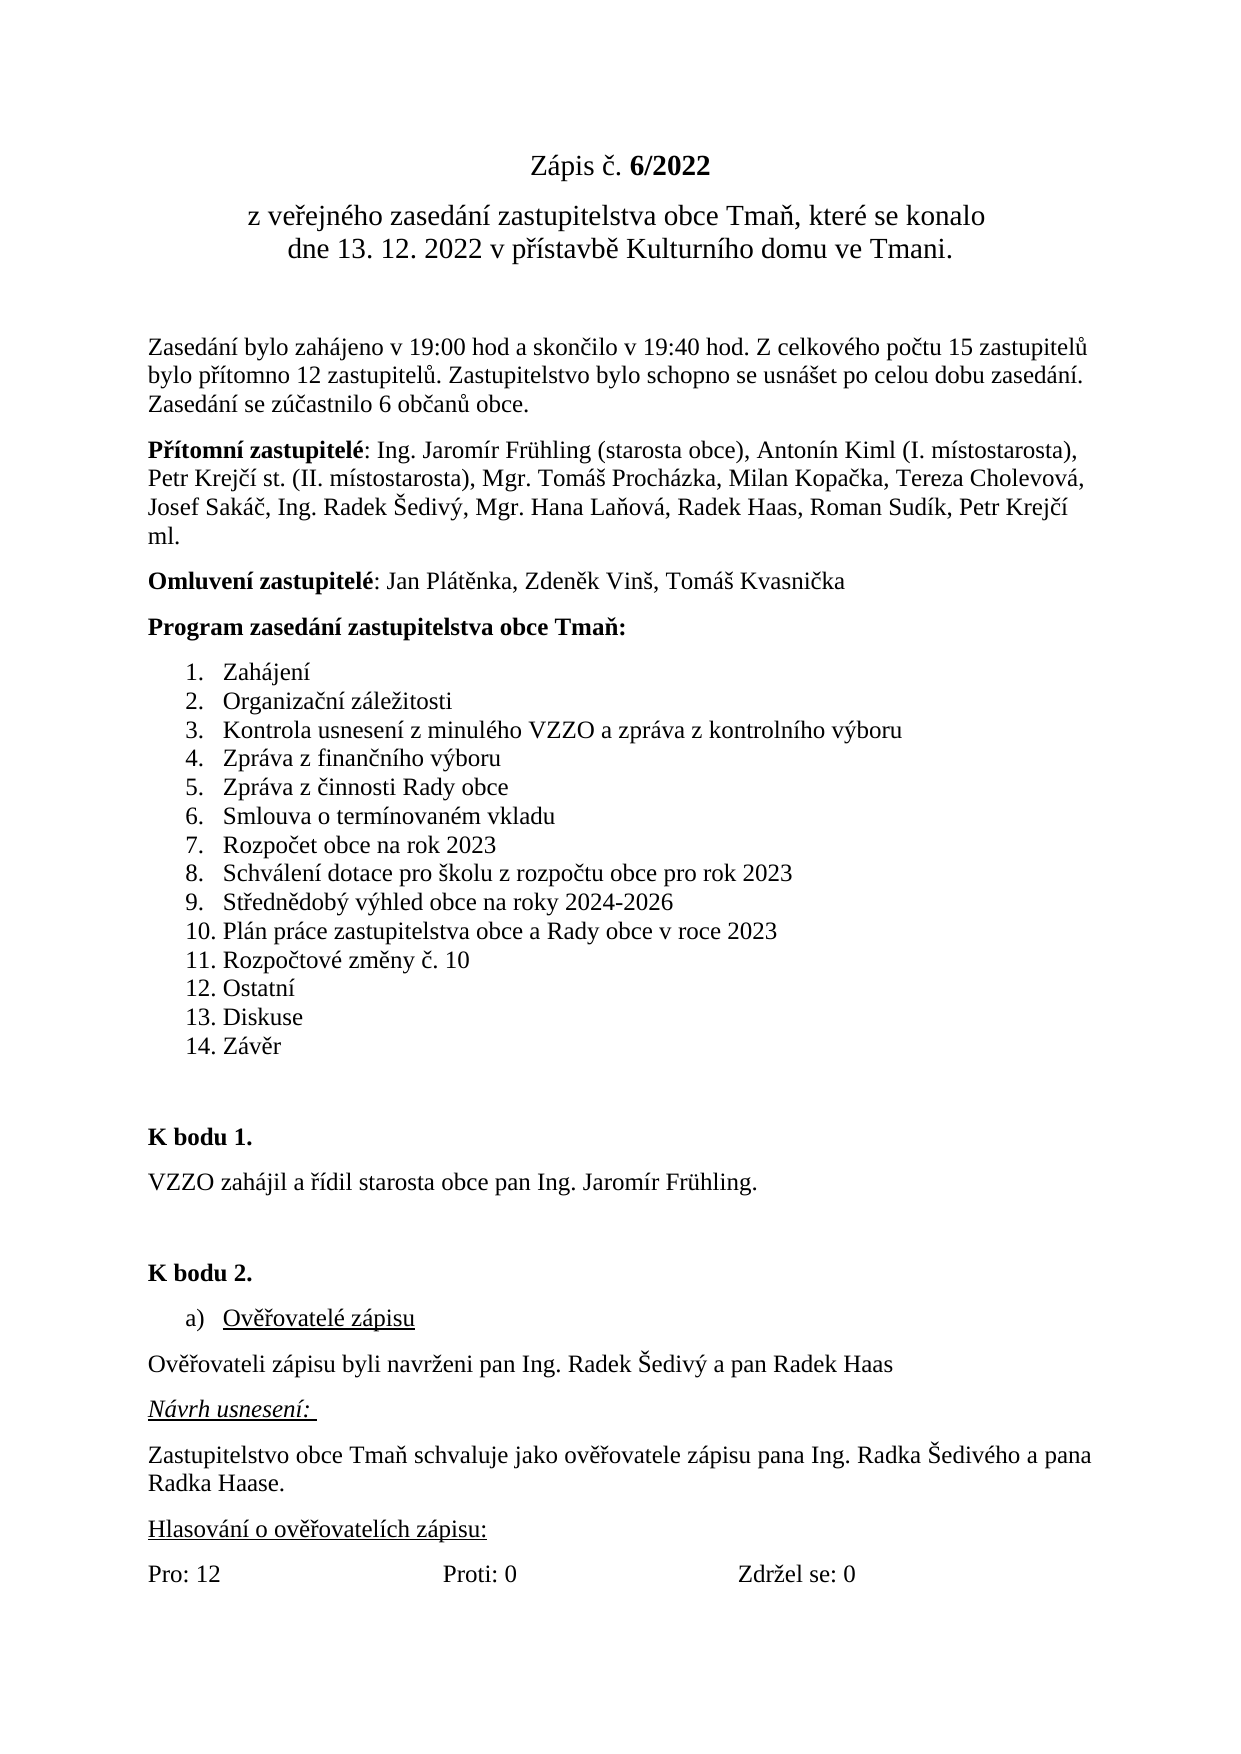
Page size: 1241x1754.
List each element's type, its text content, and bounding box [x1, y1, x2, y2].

list Organizační záležitosti [185, 686, 1093, 715]
text Návrh usnesení: [148, 1394, 1093, 1423]
text Přítomní zastupitelé: Ing. Jaromír Frühling (starosta obce), Antonín Kiml (I. místostarosta), Petr Krejčí st. (II. místostarosta), Mgr. Tomáš Procházka, Milan Kopačka, Tereza Cholevová, Josef Sakáč, Ing. Radek Šedivý, Mgr. Hana Laňová, Radek Haas, Roman Sudík, Petr Krejčí ml. [148, 435, 1093, 550]
text Omluvení zastupitelé: Jan Plátěnka, Zdeněk Vinš, Tomáš Kvasnička [148, 566, 1093, 595]
list Diskuse [185, 1002, 1093, 1031]
list Střednědobý výhled obce na roky 2024-2026 [185, 887, 1093, 916]
list Plán práce zastupitelstva obce a Rady obce v roce 2023 [185, 916, 1093, 945]
text Program zasedání zastupitelstva obce Tmaň: [148, 612, 1093, 641]
list Ověřovatelé zápisu [185, 1303, 1093, 1332]
text Zasedání bylo zahájeno v 19:00 hod a skončilo v 19:40 hod. Z celkového počtu 15 zastupitelů bylo přítomno 12 zastupitelů. Zastupitelstvo bylo schopno se usnášet po celou dobu zasedání. Zasedání se zúčastnilo 6 občanů obce. [148, 332, 1093, 418]
text Zastupitelstvo obce Tmaň schvaluje jako ověřovatele zápisu pana Ing. Radka Šedivého a pana Radka Haase. [148, 1440, 1093, 1497]
list Závěr [185, 1031, 1093, 1060]
text z veřejného zasedání zastupitelstva obce Tmaň, které se konalo dne 13. 12. 2022 v přístavbě Kulturního domu ve Tmani. [148, 198, 1093, 265]
list Smlouva o termínovaném vkladu [185, 801, 1093, 830]
list Ostatní [185, 973, 1093, 1002]
list Zahájení [185, 657, 1093, 686]
text Pro: 12 Proti: 0 Zdržel se: 0 [148, 1559, 1093, 1588]
list Zpráva z finančního výboru [185, 743, 1093, 772]
text VZZO zahájil a řídil starosta obce pan Ing. Jaromír Frühling. [148, 1167, 1093, 1196]
text Zápis č. 6/2022 [148, 148, 1093, 181]
text Ověřovateli zápisu byli navrženi pan Ing. Radek Šedivý a pan Radek Haas [148, 1349, 1093, 1378]
list Rozpočtové změny č. 10 [185, 945, 1093, 973]
list Zpráva z činnosti Rady obce [185, 772, 1093, 801]
text K bodu 2. [148, 1258, 1093, 1287]
list Kontrola usnesení z minulého VZZO a zpráva z kontrolního výboru [185, 715, 1093, 743]
text Hlasování o ověřovatelích zápisu: [148, 1514, 1093, 1543]
list Schválení dotace pro školu z rozpočtu obce pro rok 2023 [185, 858, 1093, 887]
text K bodu 1. [148, 1122, 1093, 1151]
list Rozpočet obce na rok 2023 [185, 830, 1093, 858]
